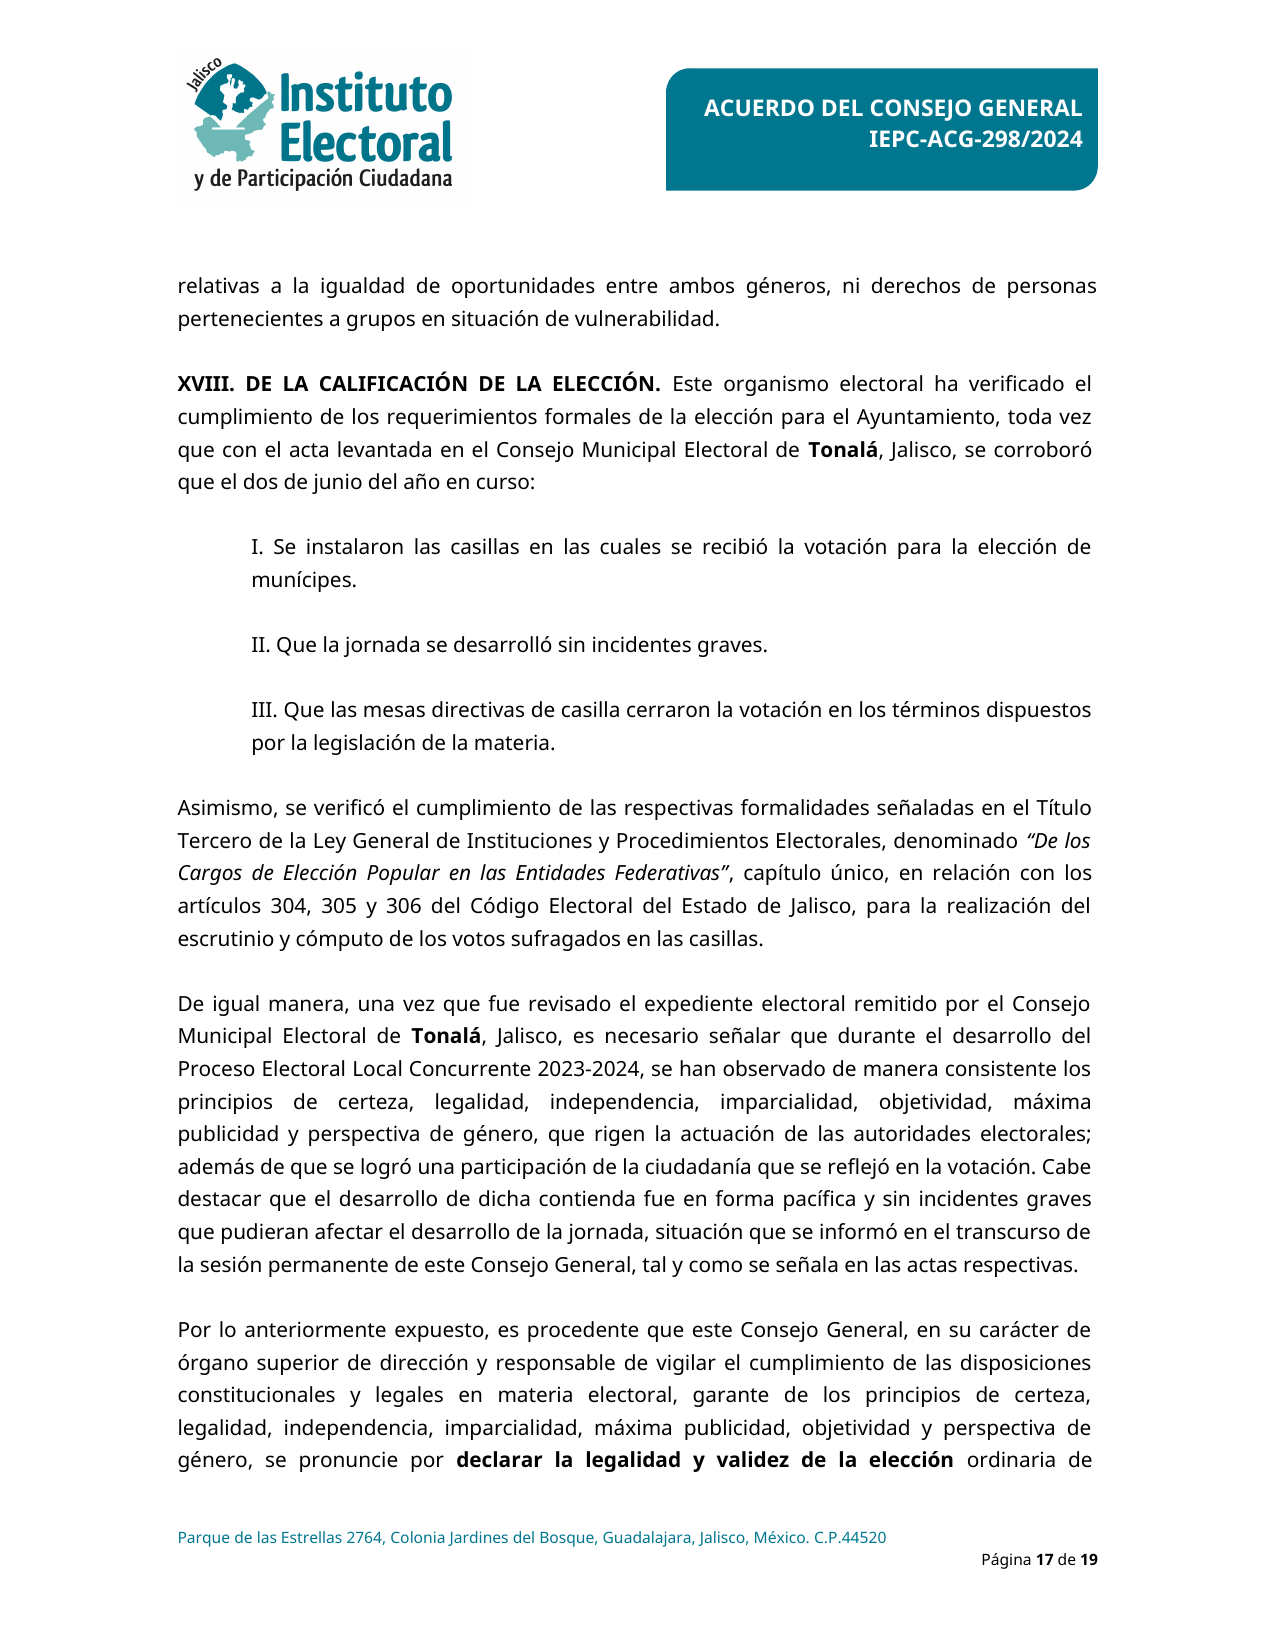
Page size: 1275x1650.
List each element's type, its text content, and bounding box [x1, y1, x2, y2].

text XVIII. DE LA CALIFICACIÓN DE LA ELECCIÓN. Este organismo electoral ha verificado el cumplimiento de los requerimientos formales de la elección para el Ayuntamiento, toda vez que con el acta levantada en el Consejo Municipal Electoral de Tonalá, Jalisco, se corroboró que el dos de junio del año en curso: [177, 369, 1093, 496]
text I. Se instalaron las casillas en las cuales se recibió la votación para la elección de munícipes. [251, 532, 1093, 593]
text Asimismo, se verificó el cumplimiento de las respectivas formalidades señaladas en el Título Tercero de la Ley General de Instituciones y Procedimientos Electorales, denominado “De los Cargos de Elección Popular en las Entidades Federativas”, capítulo único, en relación con los artículos 304, 305 y 306 del Código Electoral del Estado de Jalisco, para la realización del escrutinio y cómputo de los votos sufragados en las casillas. [177, 793, 1093, 952]
text II. Que la jornada se desarrolló sin incidentes graves. [251, 630, 1093, 659]
text De igual manera, una vez que fue revisado el expediente electoral remitido por el Consejo Municipal Electoral de Tonalá, Jalisco, es necesario señalar que durante el desarrollo del Proceso Electoral Local Concurrente 2023-2024, se han observado de manera consistente los principios de certeza, legalidad, independencia, imparcialidad, objetividad, máxima publicidad y perspectiva de género, que rigen la actuación de las autoridades electorales; además de que se logró una participación de la ciudadanía que se reflejó en la votación. Cabe destacar que el desarrollo de dicha contienda fue en forma pacífica y sin incidentes graves que pudieran afectar el desarrollo de la jornada, situación que se informó en el transcurso de la sesión permanente de este Consejo General, tal y como se señala en las actas respectivas. [177, 989, 1093, 1278]
picture [177, 47, 473, 206]
text III. Que las mesas directivas de casilla cerraron la votación en los términos dispuestos por la legislación de la materia. [251, 696, 1093, 757]
